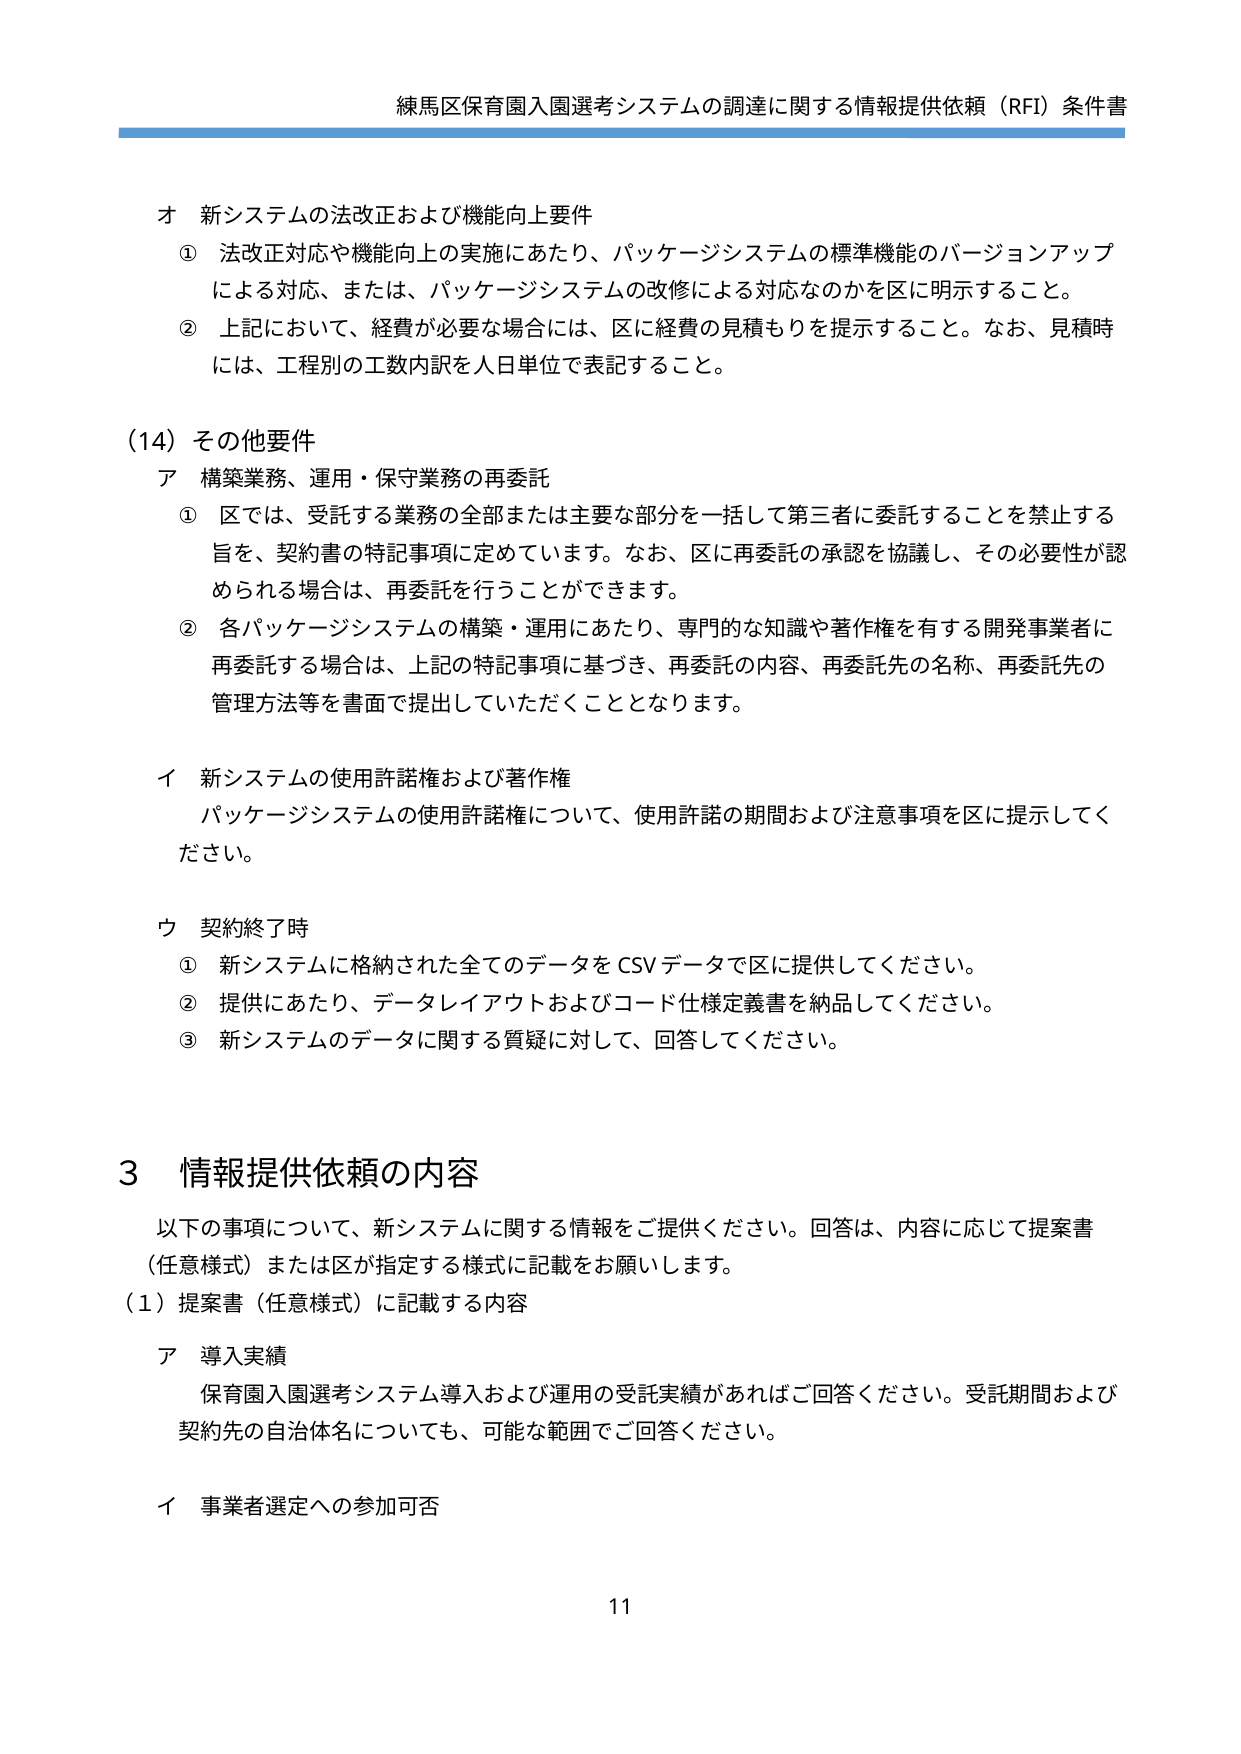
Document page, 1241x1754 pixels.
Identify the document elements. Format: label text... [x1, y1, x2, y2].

text ② 各パッケージシステムの構築・運用にあたり、専門的な知識や著作権を有する開発事業者に再委託する場合は、上記の特記事項に基づき、再委託の内容、再委託先の名称、再委託先の管理方法等を書面で提出していただくこととなります。 [178, 608, 1128, 721]
text イ 新システムの使用許諾権および著作権 [156, 758, 1128, 796]
text 保育園入園選考システム導入および運用の受託実績があればご回答ください。受託期間および契約先の自治体名についても、可能な範囲でご回答ください。 [112, 1374, 1128, 1449]
text （１）提案書（任意様式）に記載する内容 [112, 1283, 1128, 1321]
text ① 新システムに格納された全てのデータをCSVデータで区に提供してください。 [178, 946, 1128, 983]
text イ 事業者選定への参加可否 [112, 1486, 1128, 1524]
text ウ 契約終了時 [156, 908, 1128, 946]
text オ 新システムの法改正および機能向上要件 [156, 196, 1128, 233]
text 以下の事項について、新システムに関する情報をご提供ください。回答は、内容に応じて提案書（任意様式）または区が指定する様式に記載をお願いします。 [134, 1208, 1128, 1283]
text ② 提供にあたり、データレイアウトおよびコード仕様定義書を納品してください。 [178, 983, 1128, 1021]
subtitle （14）その他要件 [112, 421, 1128, 458]
text ② 上記において、経費が必要な場合には、区に経費の見積もりを提示すること。なお、見積時には、工程別の工数内訳を人日単位で表記すること。 [178, 308, 1128, 383]
text ① 法改正対応や機能向上の実施にあたり、パッケージシステムの標準機能のバージョンアップによる対応、または、パッケージシステムの改修による対応なのかを区に明示すること。 [178, 233, 1128, 308]
text ① 区では、受託する業務の全部または主要な部分を一括して第三者に委託することを禁止する旨を、契約書の特記事項に定めています。なお、区に再委託の承認を協議し、その必要性が認められる場合は、再委託を行うことができます。 [178, 496, 1128, 608]
text パッケージシステムの使用許諾権について、使用許諾の期間および注意事項を区に提示してください。 [178, 796, 1128, 871]
text ③ 新システムのデータに関する質疑に対して、回答してください。 [178, 1021, 1128, 1058]
text ア 構築業務、運用・保守業務の再委託 [156, 458, 1128, 496]
subtitle ３ 情報提供依頼の内容 [112, 1133, 1128, 1208]
text ア 導入実績 [112, 1336, 1128, 1374]
